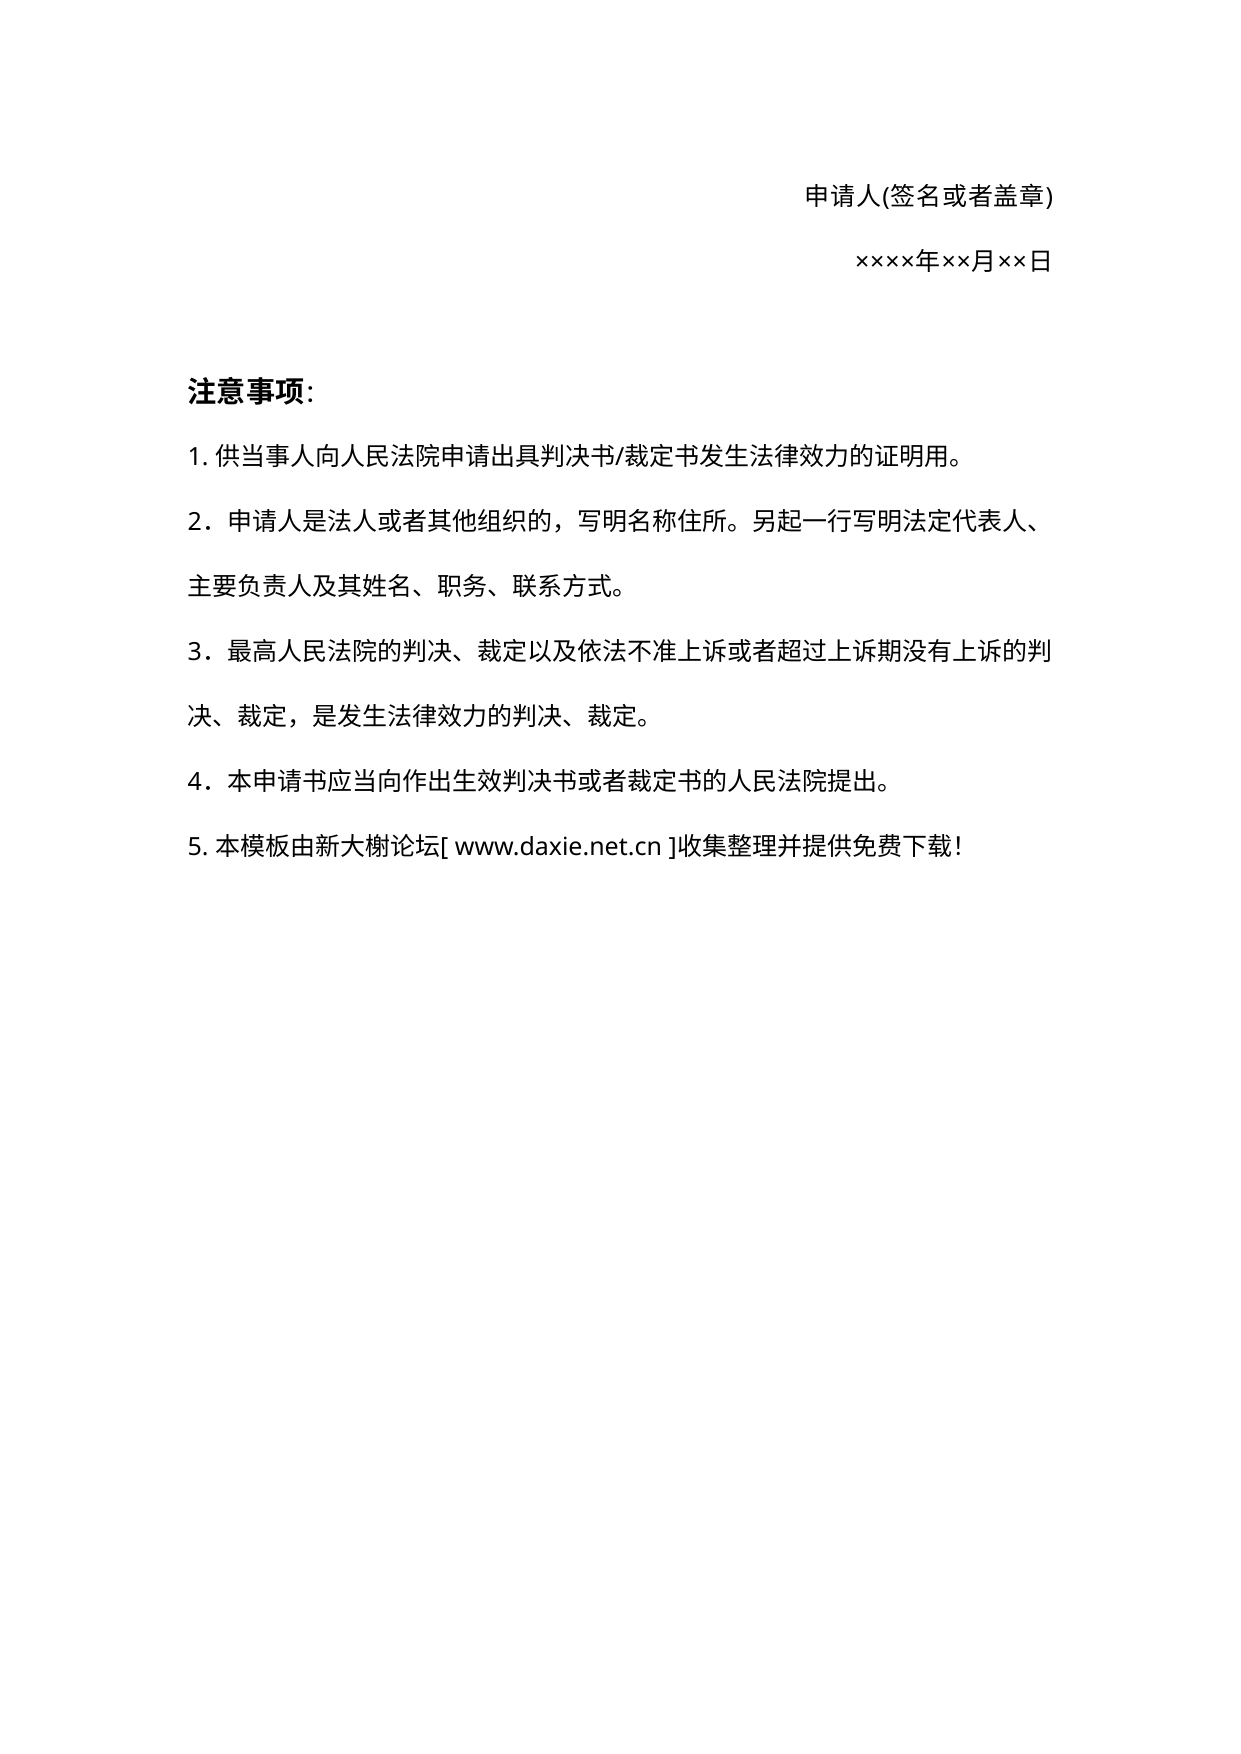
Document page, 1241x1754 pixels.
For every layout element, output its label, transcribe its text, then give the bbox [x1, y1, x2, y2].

text 注意事项： [187, 357, 1053, 422]
text 1. 供当事人向人民法院申请出具判决书/裁定书发生法律效力的证明用。 [187, 422, 1053, 487]
text ××××年××月××日 [187, 227, 1053, 292]
text 3．最高人民法院的判决、裁定以及依法不准上诉或者超过上诉期没有上诉的判决、裁定，是发生法律效力的判决、裁定。 [187, 617, 1053, 747]
text 申请人(签名或者盖章) [187, 162, 1053, 227]
text 5. 本模板由新大榭论坛[ www.daxie.net.cn ]收集整理并提供免费下载！ [187, 812, 1053, 877]
text 4．本申请书应当向作出生效判决书或者裁定书的人民法院提出。 [187, 747, 1053, 812]
text 2．申请人是法人或者其他组织的，写明名称住所。另起一行写明法定代表人、主要负责人及其姓名、职务、联系方式。 [187, 487, 1053, 617]
